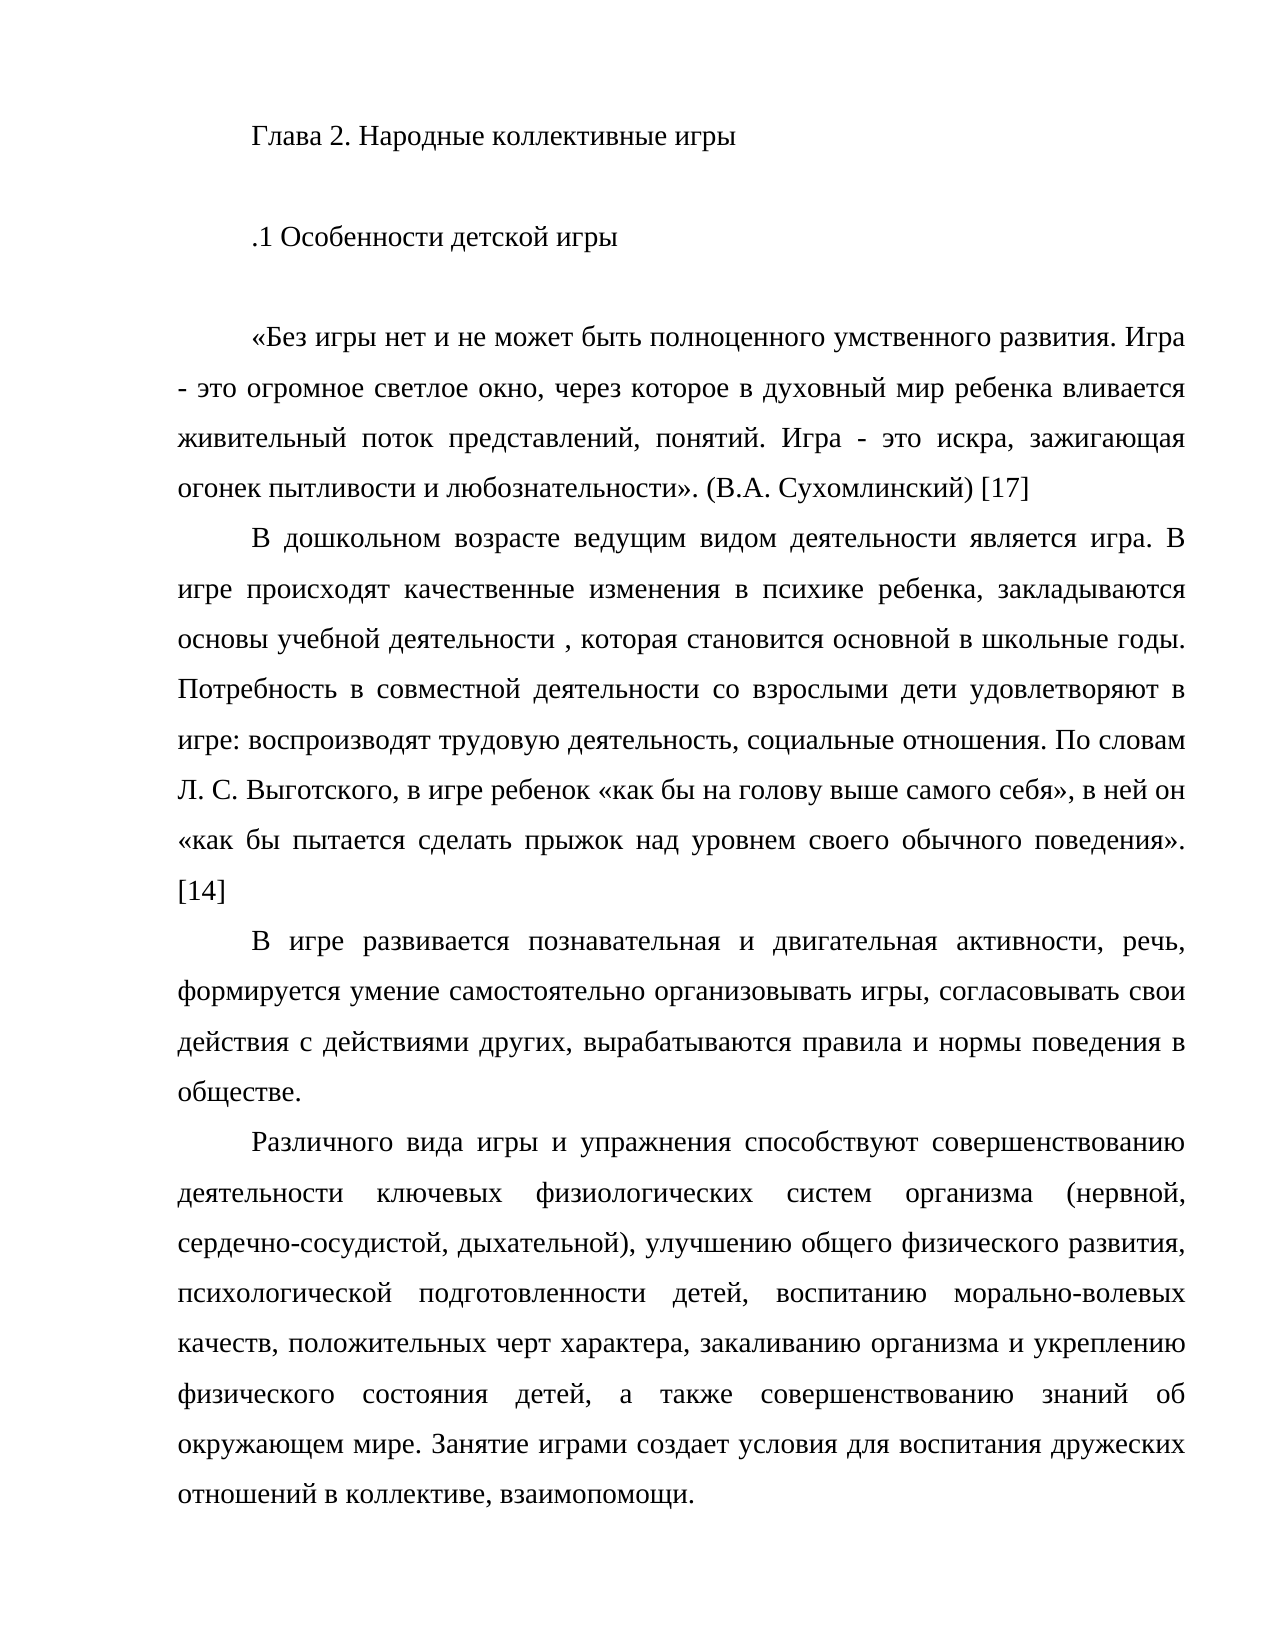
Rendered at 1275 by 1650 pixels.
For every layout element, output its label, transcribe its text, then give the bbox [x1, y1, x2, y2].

text Различного вида игры и упражнения способствуют совершенствованию деятельности ключевых физиологических систем организма (нервной, сердечно-сосудистой, дыхательной), улучшению общего физического развития, психологической подготовленности детей, воспитанию морально-волевых качеств, положительных черт характера, закаливанию организма и укреплению физического состояния детей, а также совершенствованию знаний об окружающем мире. Занятие играми создает условия для воспитания дружеских отношений в коллективе, взаимопомощи. [177, 1124, 1186, 1510]
text «Без игры нет и не может быть полноценного умственного развития. Игра - это огромное светлое окно, через которое в духовный мир ребенка вливается живительный поток представлений, понятий. Игра - это искра, зажигающая огонек пытливости и любознательности». (В.А. Сухомлинский) [17] [177, 319, 1186, 504]
text Глава 2. Народные коллективные игры [177, 118, 1186, 152]
text В игре развивается познавательная и двигательная активности, речь, формируется умение самостоятельно организовывать игры, согласовывать свои действия с действиями других, вырабатываются правила и нормы поведения в обществе. [177, 923, 1186, 1108]
text В дошкольном возрасте ведущим видом деятельности является игра. В игре происходят качественные изменения в психике ребенка, закладываются основы учебной деятельности , которая становится основной в школьные годы. Потребность в совместной деятельности со взрослыми дети удовлетворяют в игре: воспроизводят трудовую деятельность, социальные отношения. По словам Л. С. Выготского, в игре ребенок «как бы на голову выше самого себя», в ней он «как бы пытается сделать прыжок над уровнем своего обычного поведения». [14] [177, 521, 1186, 906]
text .1 Особенности детской игры [177, 219, 1186, 252]
